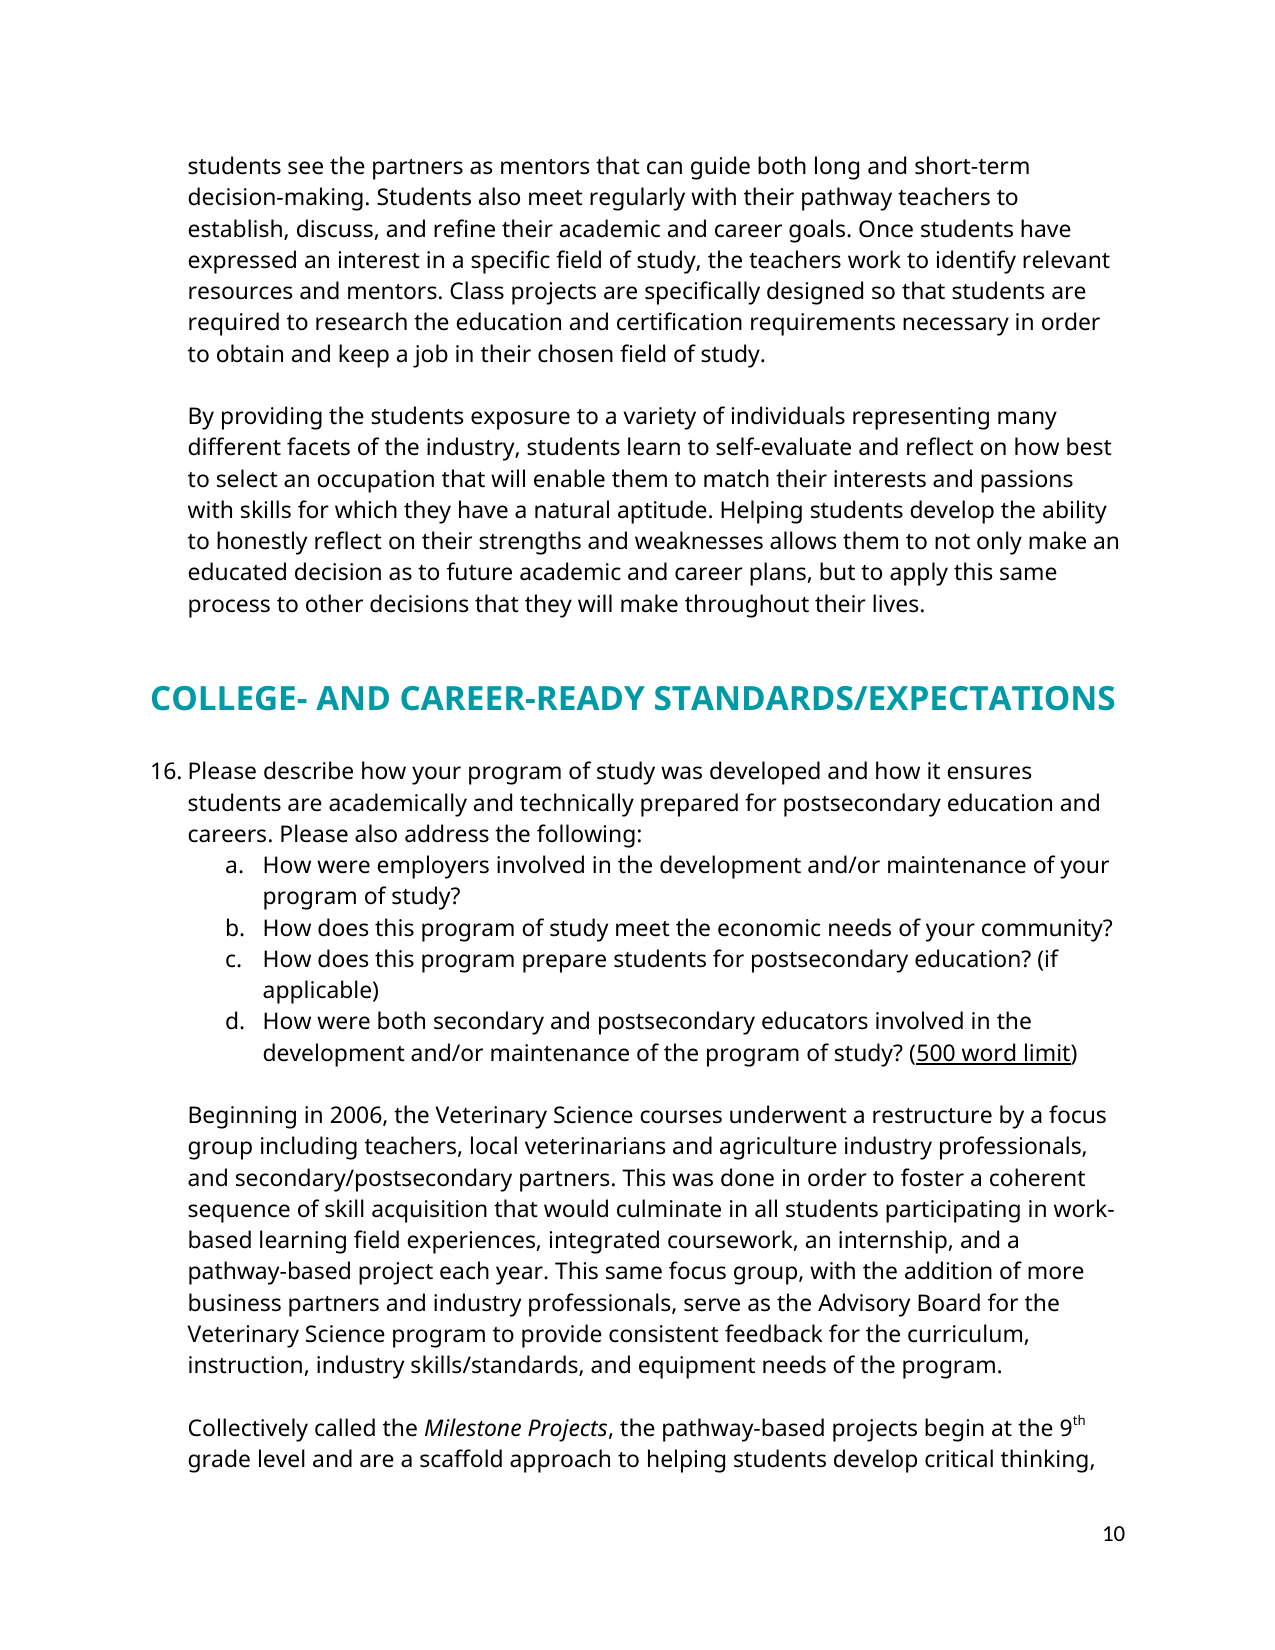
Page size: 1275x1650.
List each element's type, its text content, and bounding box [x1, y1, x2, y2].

list How does this program prepare students for postsecondary education? (if applicable) [225, 943, 1125, 1005]
subtitle COLLEGE- AND CAREER-READY STANDARDS/EXPECTATIONS [150, 675, 1125, 720]
list How were employers involved in the development and/or maintenance of your program of study? [225, 849, 1125, 911]
list How does this program of study meet the economic needs of your community? [225, 911, 1125, 943]
text Beginning in 2006, the Veterinary Science courses underwent a restructure by a focus group including teachers, local veterinarians and agriculture industry professionals, and secondary/postsecondary partners. This was done in order to foster a coherent sequence of skill acquisition that would culminate in all students participating in work-based learning field experiences, integrated coursework, an internship, and a pathway-based project each year. This same focus group, with the addition of more business partners and industry professionals, serve as the Advisory Board for the Veterinary Science program to provide consistent feedback for the curriculum, instruction, industry skills/standards, and equipment needs of the program. [187, 1099, 1125, 1380]
list Please describe how your program of study was developed and how it ensures students are academically and technically prepared for postsecondary education and careers. Please also address the following: [150, 755, 1125, 849]
list By providing the students exposure to a variety of individuals representing many different facets of the industry, students learn to self-evaluate and reflect on how best to select an occupation that will enable them to match their interests and passions with skills for which they have a natural aptitude. Helping students develop the ability to honestly reflect on their strengths and weaknesses allows them to not only make an educated decision as to future academic and career plans, but to apply this same process to other decisions that they will make throughout their lives. [187, 400, 1125, 619]
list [187, 150, 1125, 369]
list How were both secondary and postsecondary educators involved in the development and/or maintenance of the program of study? (500 word limit) [225, 1005, 1125, 1068]
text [187, 1411, 1125, 1474]
